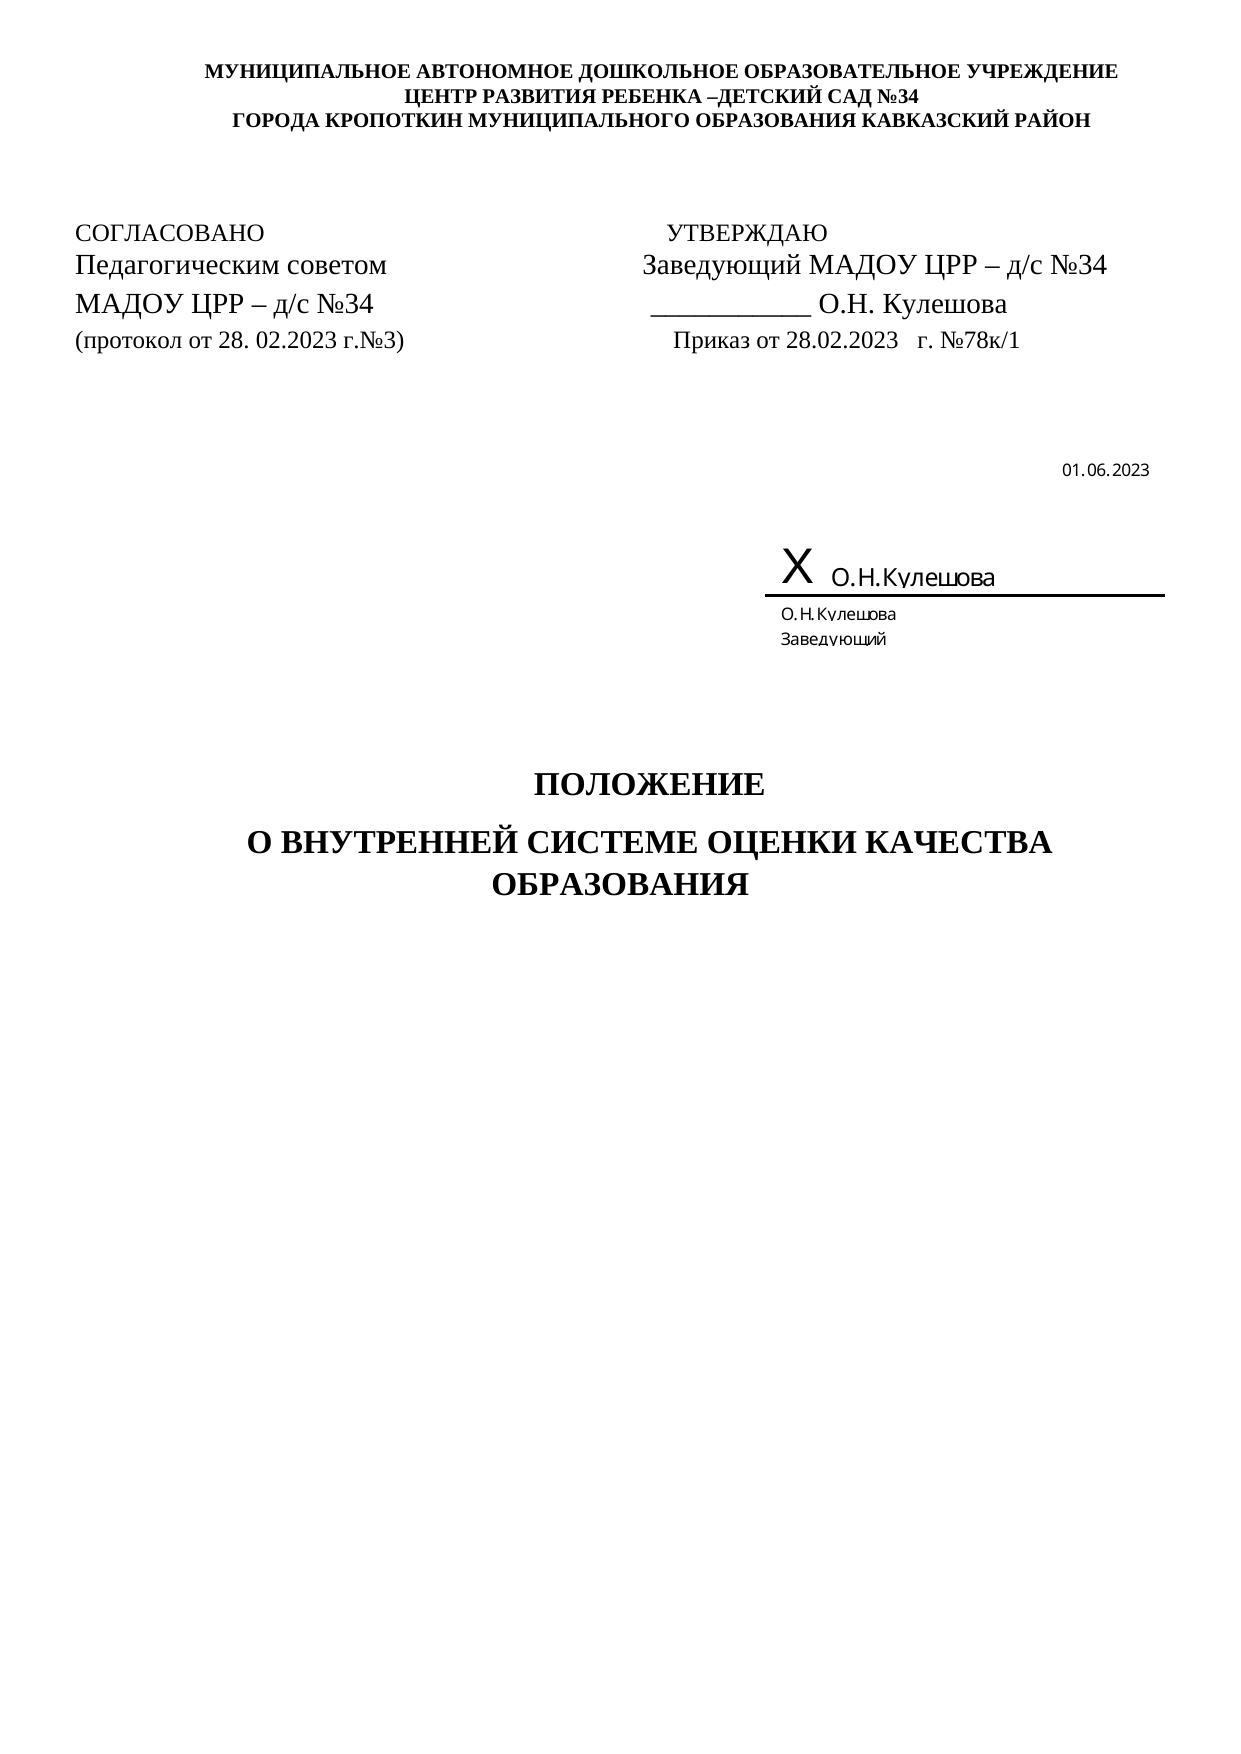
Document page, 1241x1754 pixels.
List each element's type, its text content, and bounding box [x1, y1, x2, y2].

text ПОЛОЖЕНИЕ [75, 765, 1165, 803]
text (протокол от 28. 02.2023 г.№3) Приказ от 28.02.2023 г. №78к/1 [75, 325, 1165, 354]
text СОГЛАСОВАНО УТВЕРЖДАЮ [75, 218, 1165, 247]
text О ВНУТРЕННЕЙ СИСТЕМЕ ОЦЕНКИ КАЧЕСТВА ОБРАЗОВАНИЯ [75, 823, 1165, 902]
text МАДОУ ЦРР – д/с №34 ___________ О.Н. Кулешова [75, 286, 1165, 320]
text МУНИЦИПАЛЬНОЕ АВТОНОМНОЕ ДОШКОЛЬНОЕ ОБРАЗОВАТЕЛЬНОЕ УЧРЕЖДЕНИЕ ЦЕНТР РАЗВИТИЯ РЕБЕНКА –ДЕТСКИЙ САД №34 ГОРОДА КРОПОТКИН МУНИЦИПАЛЬНОГО ОБРАЗОВАНИЯ КАВКАЗСКИЙ РАЙОН [158, 59, 1165, 132]
text Педагогическим советом Заведующий МАДОУ ЦРР – д/с №34 [75, 247, 1165, 281]
